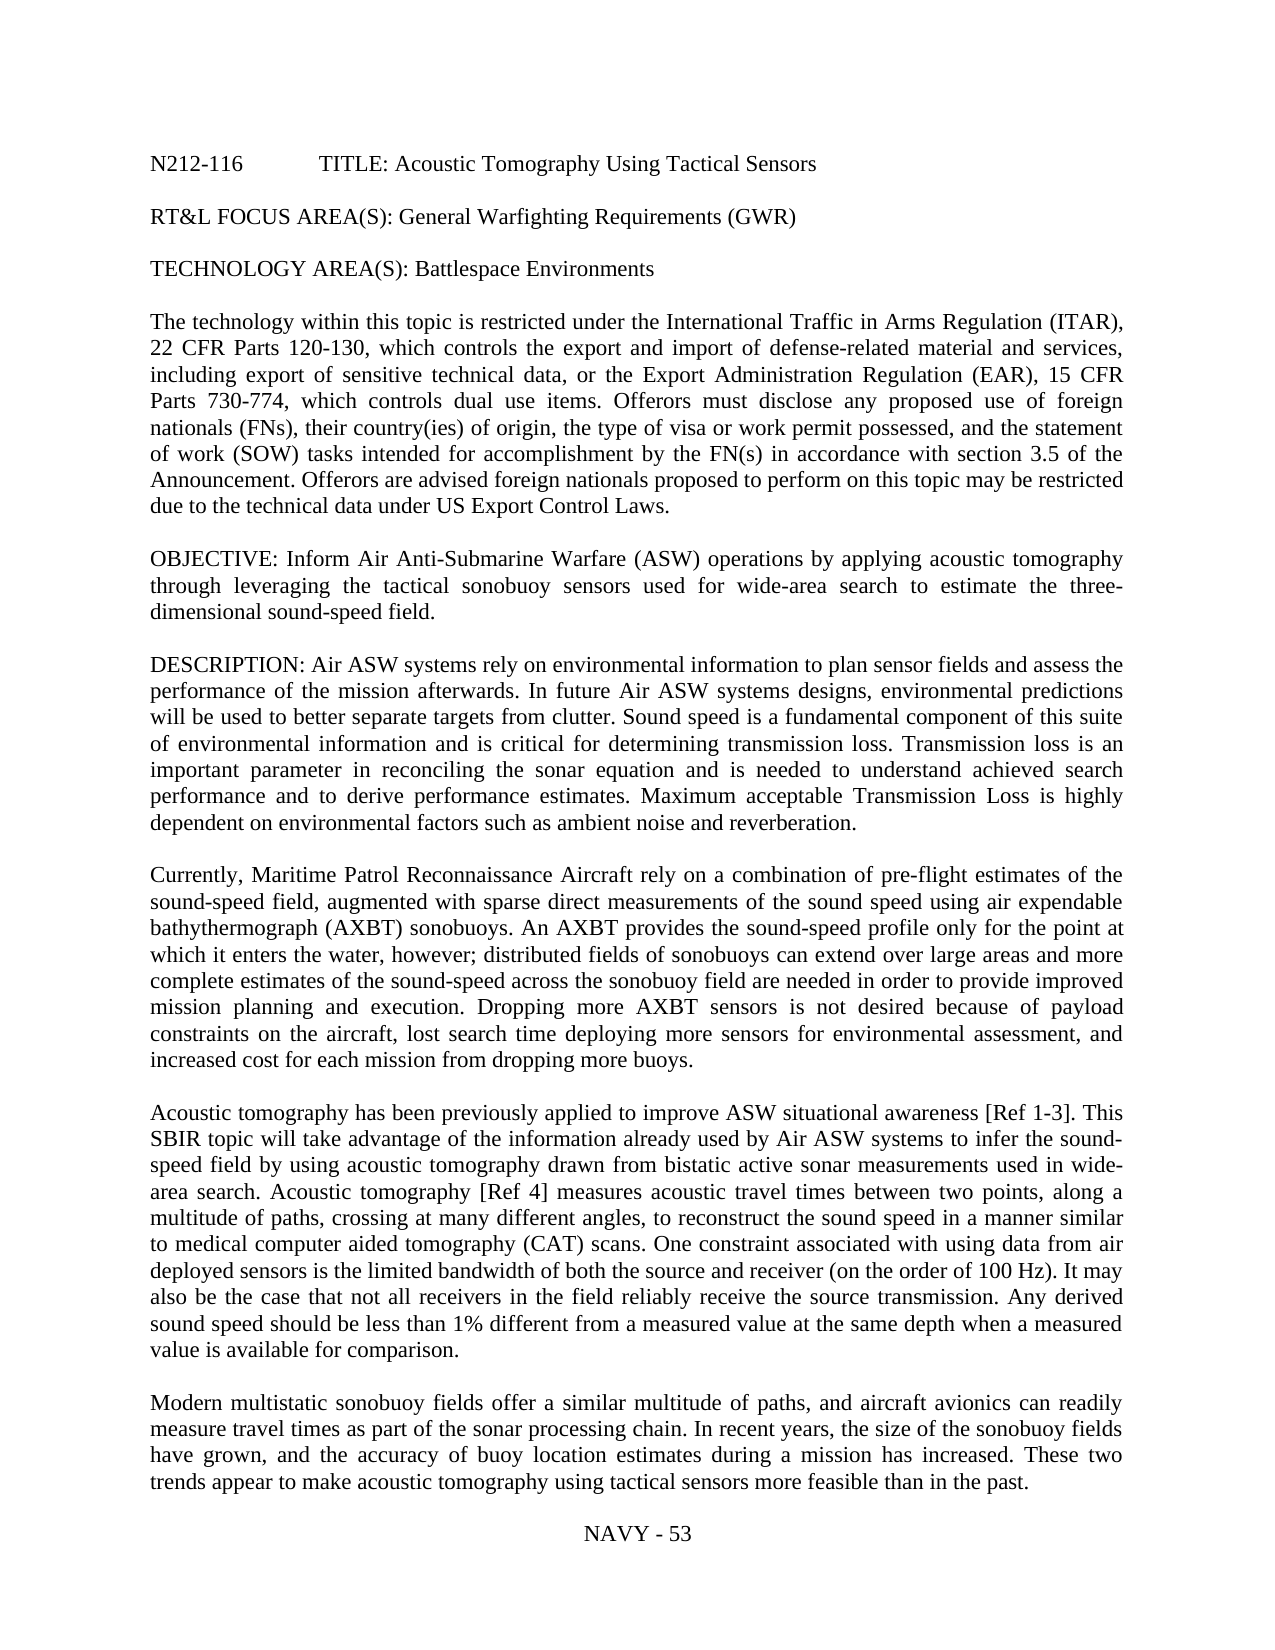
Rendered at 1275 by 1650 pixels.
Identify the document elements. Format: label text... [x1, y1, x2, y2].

text Modern multistatic sonobuoy fields offer a similar multitude of paths, and aircraft avionics can readily measure travel times as part of the sonar processing chain. In recent years, the size of the sonobuoy fields have grown, and the accuracy of buoy location estimates during a mission has increased. These two trends appear to make acoustic tomography using tactical sensors more feasible than in the past. [150, 1389, 1125, 1494]
text DESCRIPTION: Air ASW systems rely on environmental information to plan sensor fields and assess the performance of the mission afterwards. In future Air ASW systems designs, environmental predictions will be used to better separate targets from clutter. Sound speed is a fundamental component of this suite of environmental information and is critical for determining transmission loss. Transmission loss is an important parameter in reconciling the sonar equation and is needed to understand achieved search performance and to derive performance estimates. Maximum acceptable Transmission Loss is highly dependent on environmental factors such as ambient noise and reverberation. [150, 651, 1125, 835]
text The technology within this topic is restricted under the International Traffic in Arms Regulation (ITAR), 22 CFR Parts 120-130, which controls the export and import of defense-related material and services, including export of sensitive technical data, or the Export Administration Regulation (EAR), 15 CFR Parts 730-774, which controls dual use items. Offerors must disclose any proposed use of foreign nationals (FNs), their country(ies) of origin, the type of visa or work permit possessed, and the statement of work (SOW) tasks intended for accomplishment by the FN(s) in accordance with section 3.5 of the Announcement. Offerors are advised foreign nationals proposed to perform on this topic may be restricted due to the technical data under US Export Control Laws. [150, 308, 1125, 519]
text N212-116 TITLE: Acoustic Tomography Using Tactical Sensors [150, 150, 1125, 176]
text Acoustic tomography has been previously applied to improve ASW situational awareness [Ref 1-3]. This SBIR topic will take advantage of the information already used by Air ASW systems to infer the sound-speed field by using acoustic tomography drawn from bistatic active sonar measurements used in wide-area search. Acoustic tomography [Ref 4] measures acoustic travel times between two points, along a multitude of paths, crossing at many different angles, to reconstruct the sound speed in a manner similar to medical computer aided tomography (CAT) scans. One constraint associated with using data from air deployed sensors is the limited bandwidth of both the source and receiver (on the order of 100 Hz). It may also be the case that not all receivers in the field reliably receive the source transmission. Any derived sound speed should be less than 1% different from a measured value at the same depth when a measured value is available for comparison. [150, 1099, 1125, 1362]
text Currently, Maritime Patrol Reconnaissance Aircraft rely on a combination of pre-flight estimates of the sound-speed field, augmented with sparse direct measurements of the sound speed using air expendable bathythermograph (AXBT) sonobuoys. An AXBT provides the sound-speed profile only for the point at which it enters the water, however; distributed fields of sonobuoys can extend over large areas and more complete estimates of the sound-speed across the sonobuoy field are needed in order to provide improved mission planning and execution. Dropping more AXBT sensors is not desired because of payload constraints on the aircraft, lost search time deploying more sensors for environmental assessment, and increased cost for each mission from dropping more buoys. [150, 862, 1125, 1072]
text OBJECTIVE: Inform Air Anti-Submarine Warfare (ASW) operations by applying acoustic tomography through leveraging the tactical sonobuoy sensors used for wide-area search to estimate the three-dimensional sound-speed field. [150, 545, 1125, 624]
text RT&L FOCUS AREA(S): General Warfighting Requirements (GWR) [150, 203, 1125, 229]
text TECHNOLOGY AREA(S): Battlespace Environments [150, 255, 1125, 282]
